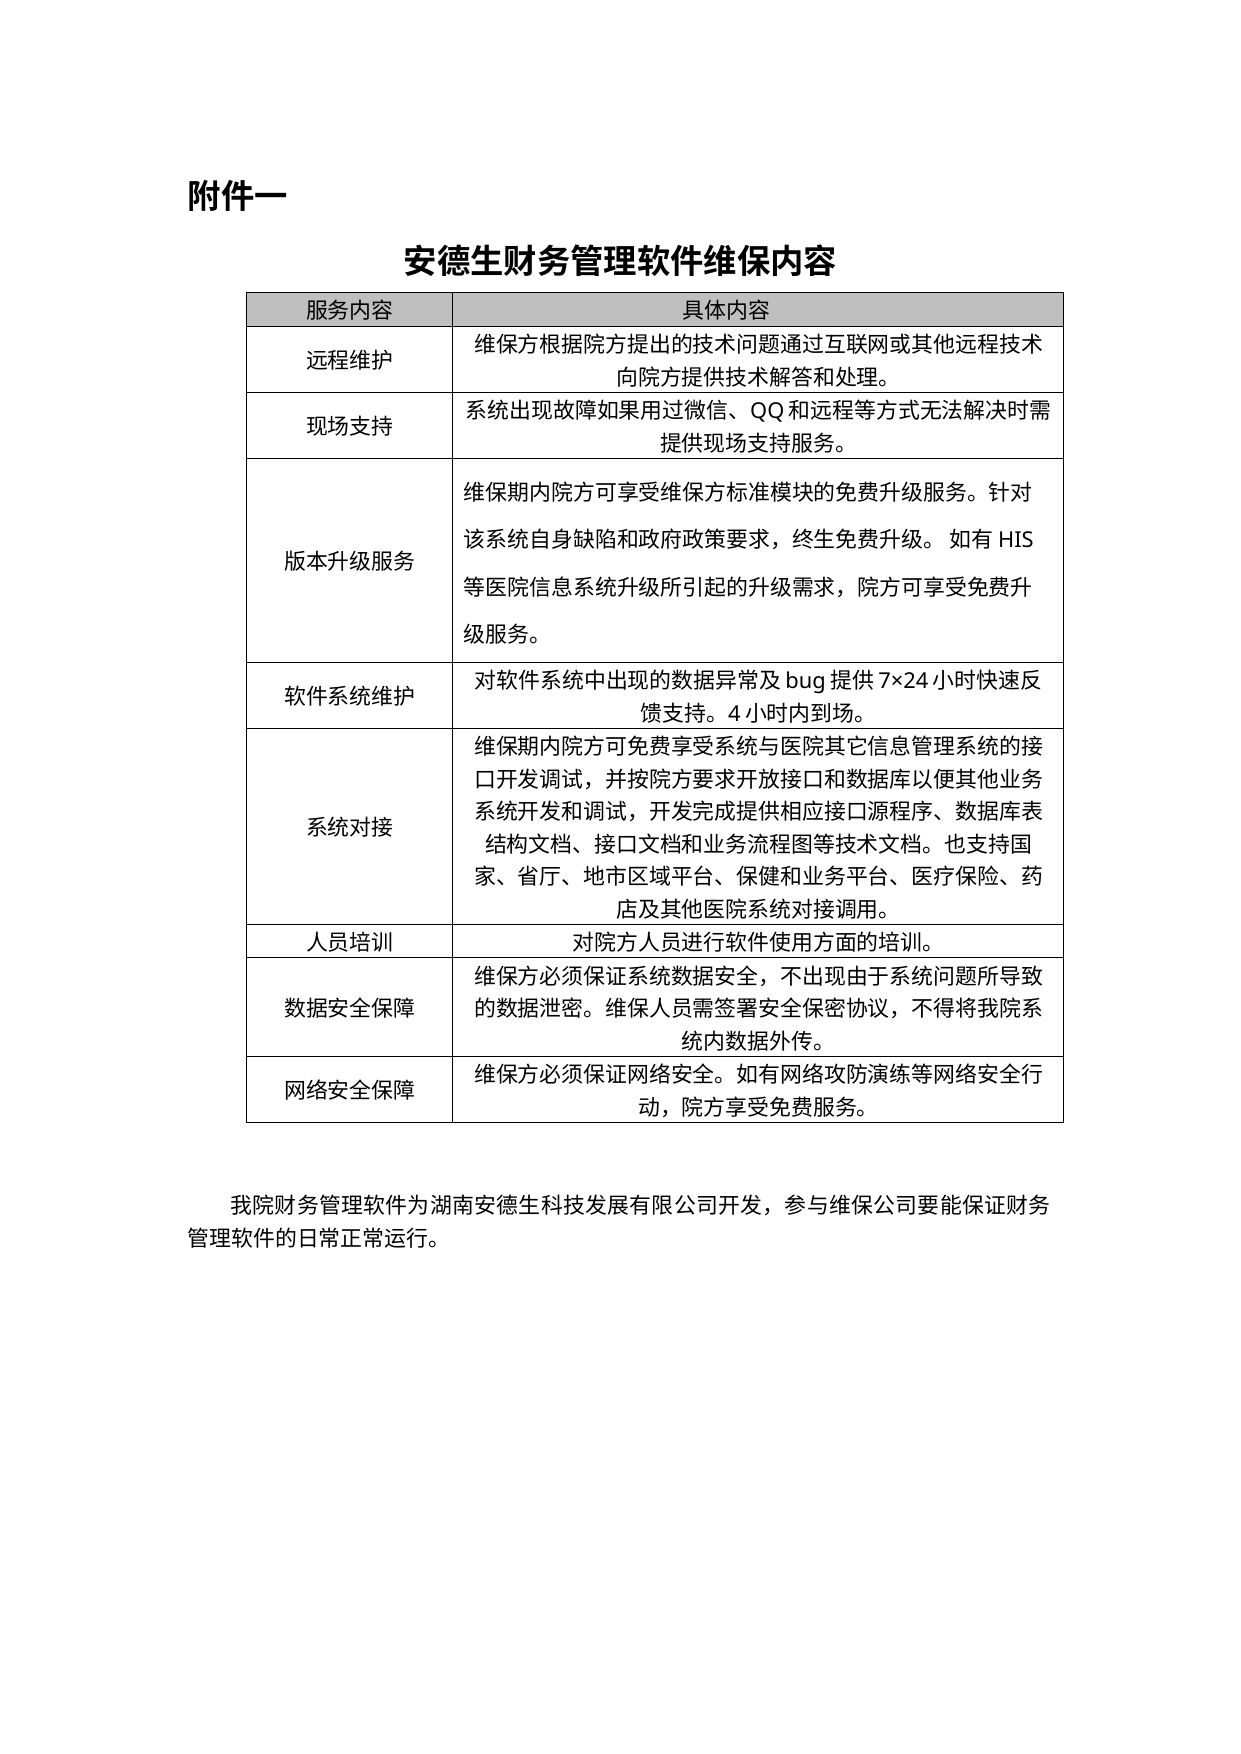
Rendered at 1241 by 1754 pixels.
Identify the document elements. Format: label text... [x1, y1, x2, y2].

table_header 服务内容 [247, 293, 452, 326]
table_cell 现场支持 [247, 393, 452, 458]
table_cell 人员培训 [247, 925, 452, 957]
table_cell 维保期内院方可享受维保方标准模块的免费升级服务。针对该系统自身缺陷和政府政策要求，终生免费升级。 如有HIS等医院信息系统升级所引起的升级需求，院方可享受免费升级服务。 [453, 459, 1063, 662]
table_cell 维保期内院方可免费享受系统与医院其它信息管理系统的接口开发调试，并按院方要求开放接口和数据库以便其他业务系统开发和调试，开发完成提供相应接口源程序、数据库表结构文档、接口文档和业务流程图等技术文档。也支持国家、省厅、地市区域平台、保健和业务平台、医疗保险、药店及其他医院系统对接调用。 [453, 729, 1063, 924]
table_cell 系统出现故障如果用过微信、QQ和远程等方式无法解决时需提供现场支持服务。 [453, 393, 1063, 458]
text 安德生财务管理软件维保内容 [187, 227, 1053, 292]
table_cell 系统对接 [247, 729, 452, 924]
table_cell 对院方人员进行软件使用方面的培训。 [453, 925, 1063, 957]
table_cell 维保方必须保证网络安全。如有网络攻防演练等网络安全行动，院方享受免费服务。 [453, 1057, 1063, 1122]
table_header 具体内容 [453, 293, 1063, 326]
table_cell 版本升级服务 [247, 459, 452, 662]
table_cell 网络安全保障 [247, 1057, 452, 1122]
table_cell 数据安全保障 [247, 958, 452, 1056]
text 附件一 [187, 162, 1053, 227]
text 我院财务管理软件为湖南安德生科技发展有限公司开发，参与维保公司要能保证财务管理软件的日常正常运行。 [187, 1188, 1053, 1253]
table_cell 软件系统维护 [247, 663, 452, 728]
table_cell 维保方必须保证系统数据安全，不出现由于系统问题所导致的数据泄密。维保人员需签署安全保密协议，不得将我院系统内数据外传。 [453, 958, 1063, 1056]
table_cell 远程维护 [247, 327, 452, 392]
table_cell 对软件系统中出现的数据异常及bug提供7×24小时快速反馈支持。4小时内到场。 [453, 663, 1063, 728]
table_cell 维保方根据院方提出的技术问题通过互联网或其他远程技术向院方提供技术解答和处理。 [453, 327, 1063, 392]
